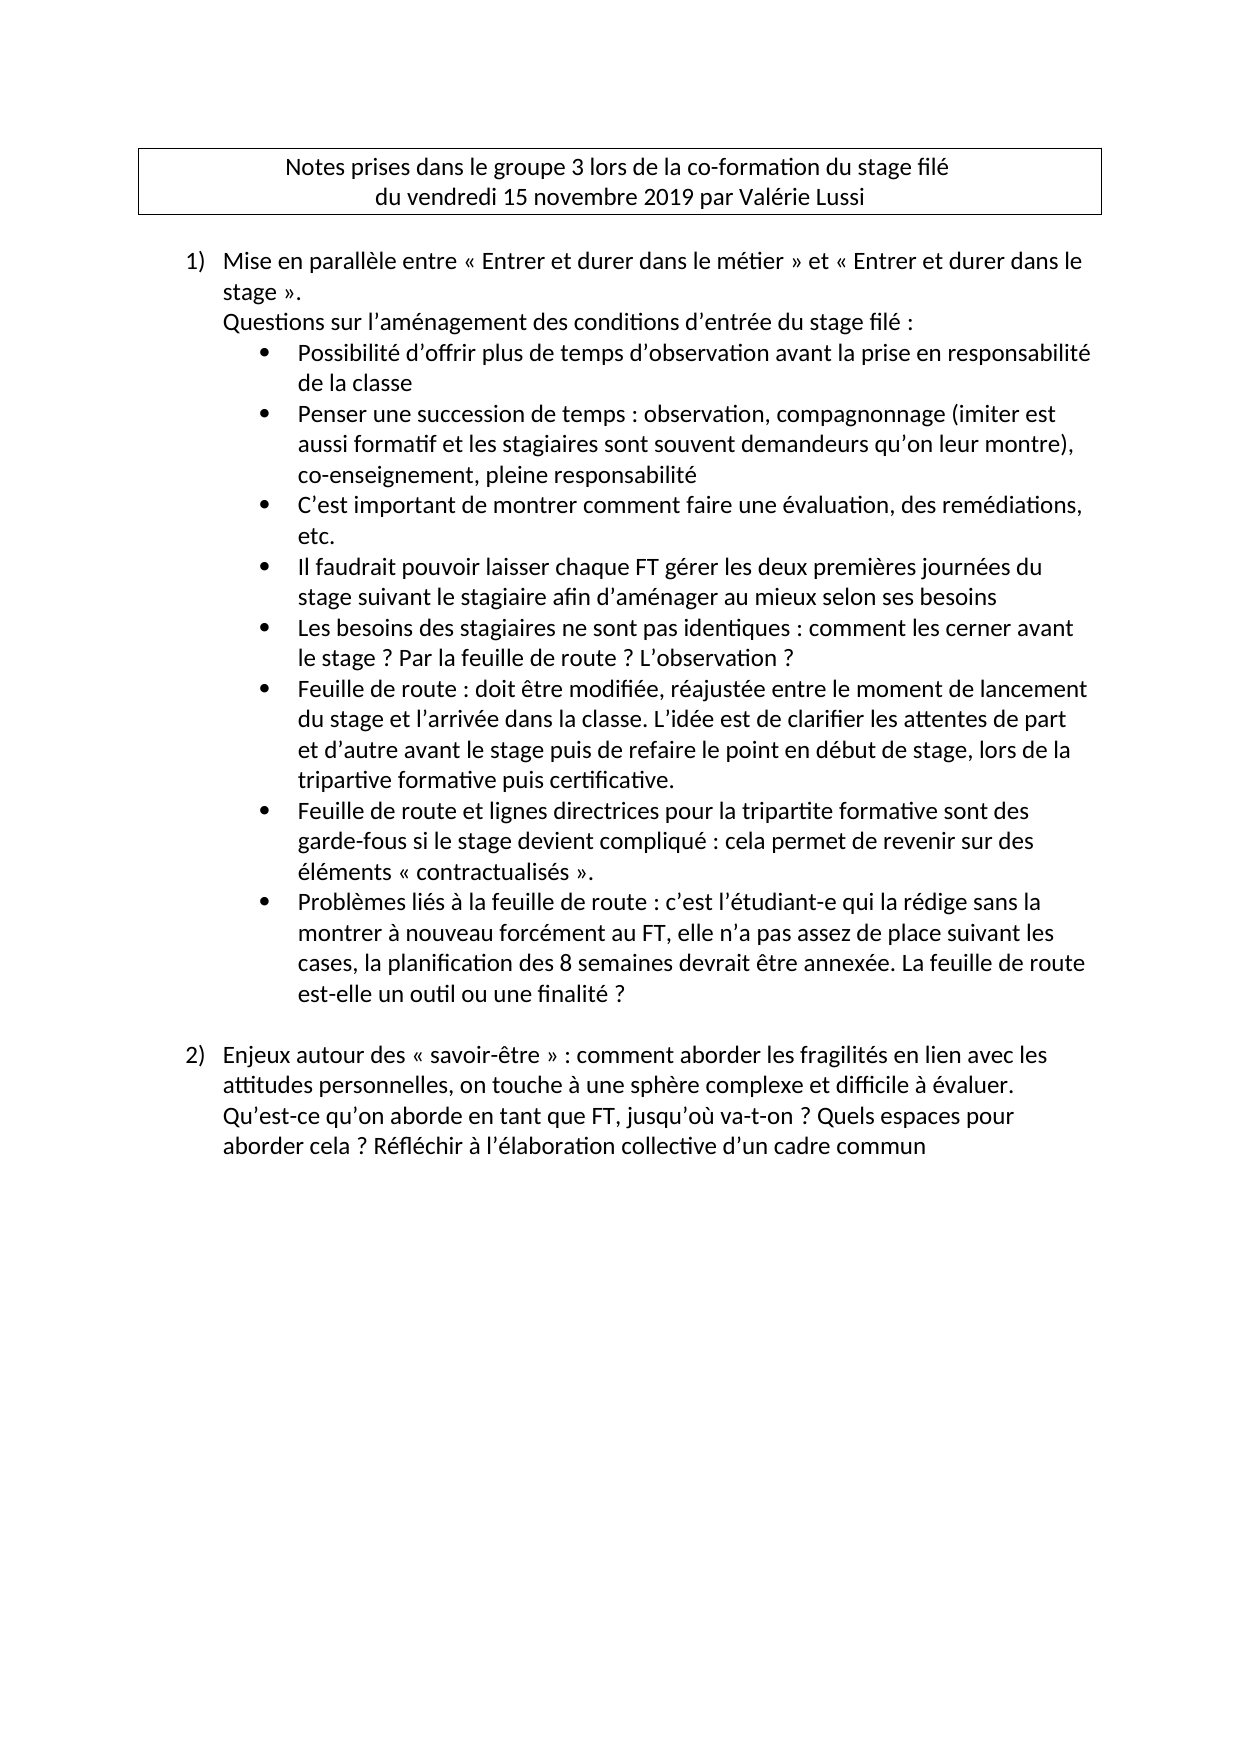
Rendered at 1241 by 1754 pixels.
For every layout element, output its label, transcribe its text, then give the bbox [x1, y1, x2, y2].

list Qu’est-ce qu’on aborde en tant que FT, jusqu’où va-t-on ? Quels espaces pour aborder cela ? Réfléchir à l’élaboration collective d’un cadre commun [223, 1100, 1093, 1161]
list Feuille de route : doit être modifiée, réajustée entre le moment de lancement du stage et l’arrivée dans la classe. L’idée est de clarifier les attentes de part et d’autre avant le stage puis de refaire le point en début de stage, lors de la tripartive formative puis certificative. [260, 673, 1093, 795]
list Penser une succession de temps : observation, compagnonnage (imiter est aussi formatif et les stagiaires sont souvent demandeurs qu’on leur montre), co-enseignement, pleine responsabilité [260, 398, 1093, 489]
list Problèmes liés à la feuille de route : c’est l’étudiant-e qui la rédige sans la montrer à nouveau forcément au FT, elle n’a pas assez de place suivant les cases, la planification des 8 semaines devrait être annexée. La feuille de route est-elle un outil ou une finalité ? [260, 886, 1093, 1008]
list Enjeux autour des « savoir-être » : comment aborder les fragilités en lien avec les attitudes personnelles, on touche à une sphère complexe et difficile à évaluer. [185, 1039, 1093, 1100]
list Mise en parallèle entre « Entrer et durer dans le métier » et « Entrer et durer dans le stage ». [185, 245, 1093, 306]
list C’est important de montrer comment faire une évaluation, des remédiations, etc. [260, 489, 1093, 551]
list Possibilité d’offrir plus de temps d’observation avant la prise en responsabilité de la classe [260, 337, 1093, 398]
list Il faudrait pouvoir laisser chaque FT gérer les deux premières journées du stage suivant le stagiaire afin d’aménager au mieux selon ses besoins [260, 551, 1093, 612]
list Les besoins des stagiaires ne sont pas identiques : comment les cerner avant le stage ? Par la feuille de route ? L’observation ? [260, 612, 1093, 673]
text Notes prises dans le groupe 3 lors de la co-formation du stage filé du vendredi 15 novembre 2019 par Valérie Lussi [139, 149, 1101, 214]
list Questions sur l’aménagement des conditions d’entrée du stage filé : [223, 306, 1093, 337]
list Feuille de route et lignes directrices pour la tripartite formative sont des garde-fous si le stage devient compliqué : cela permet de revenir sur des éléments « contractualisés ». [260, 795, 1093, 886]
